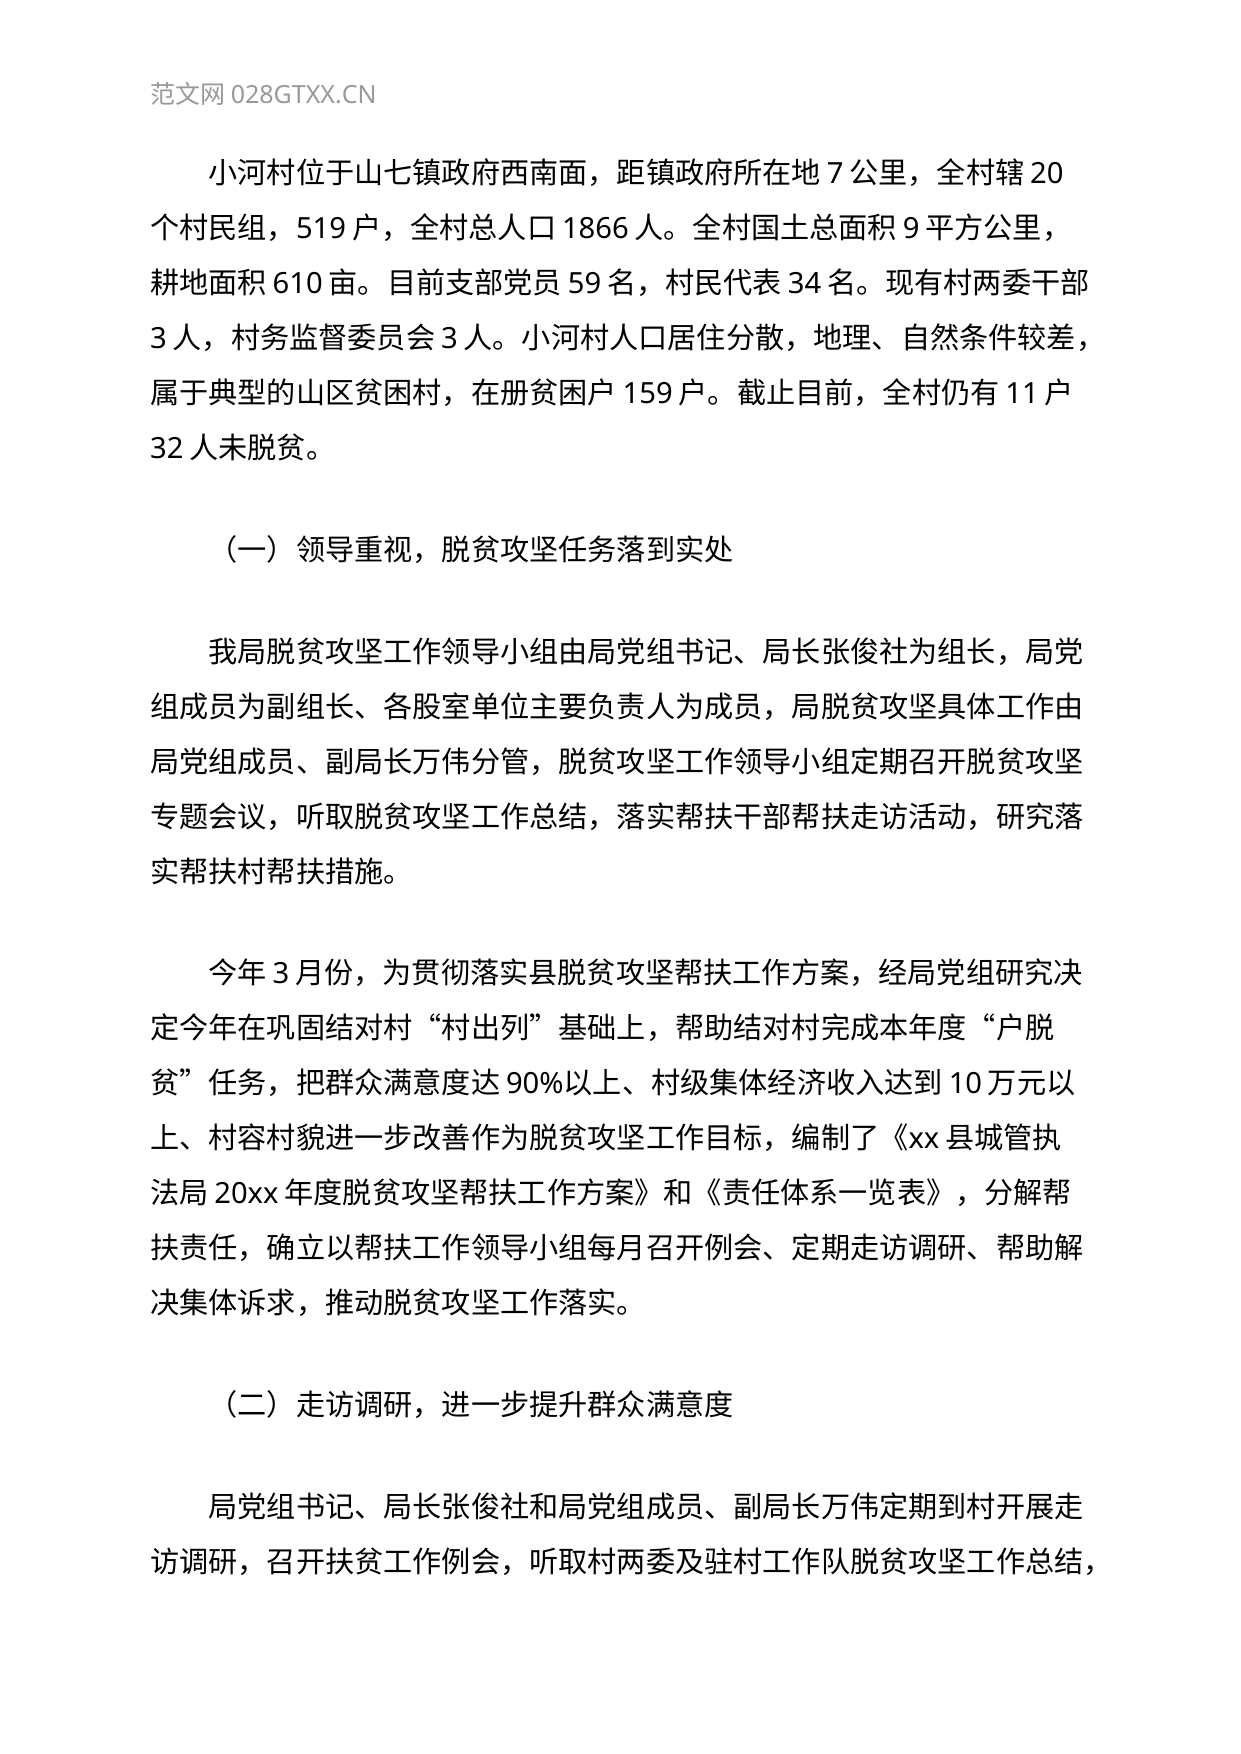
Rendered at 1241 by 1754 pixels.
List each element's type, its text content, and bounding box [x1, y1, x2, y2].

text （一）领导重视，脱贫攻坚任务落到实处 [150, 527, 1090, 569]
text （二）走访调研，进一步提升群众满意度 [150, 1382, 1090, 1424]
text 小河村位于山七镇政府西南面，距镇政府所在地7公里，全村辖20个村民组，519户，全村总人口1866人。全村国土总面积9平方公里，耕地面积610亩。目前支部党员59名，村民代表34名。现有村两委干部3人，村务监督委员会3人。小河村人口居住分散，地理、自然条件较差，属于典型的山区贫困村，在册贫困户159户。截止目前，全村仍有11户32人未脱贫。 [150, 150, 1090, 467]
text 今年3月份，为贯彻落实县脱贫攻坚帮扶工作方案，经局党组研究决定今年在巩固结对村“村出列”基础上，帮助结对村完成本年度“户脱贫”任务，把群众满意度达90%以上、村级集体经济收入达到10万元以上、村容村貌进一步改善作为脱贫攻坚工作目标，编制了《xx县城管执法局20xx年度脱贫攻坚帮扶工作方案》和《责任体系一览表》，分解帮扶责任，确立以帮扶工作领导小组每月召开例会、定期走访调研、帮助解决集体诉求，推动脱贫攻坚工作落实。 [150, 950, 1090, 1322]
text 我局脱贫攻坚工作领导小组由局党组书记、局长张俊社为组长，局党组成员为副组长、各股室单位主要负责人为成员，局脱贫攻坚具体工作由局党组成员、副局长万伟分管，脱贫攻坚工作领导小组定期召开脱贫攻坚专题会议，听取脱贫攻坚工作总结，落实帮扶干部帮扶走访活动，研究落实帮扶村帮扶措施。 [150, 629, 1090, 891]
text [150, 1483, 1090, 1581]
